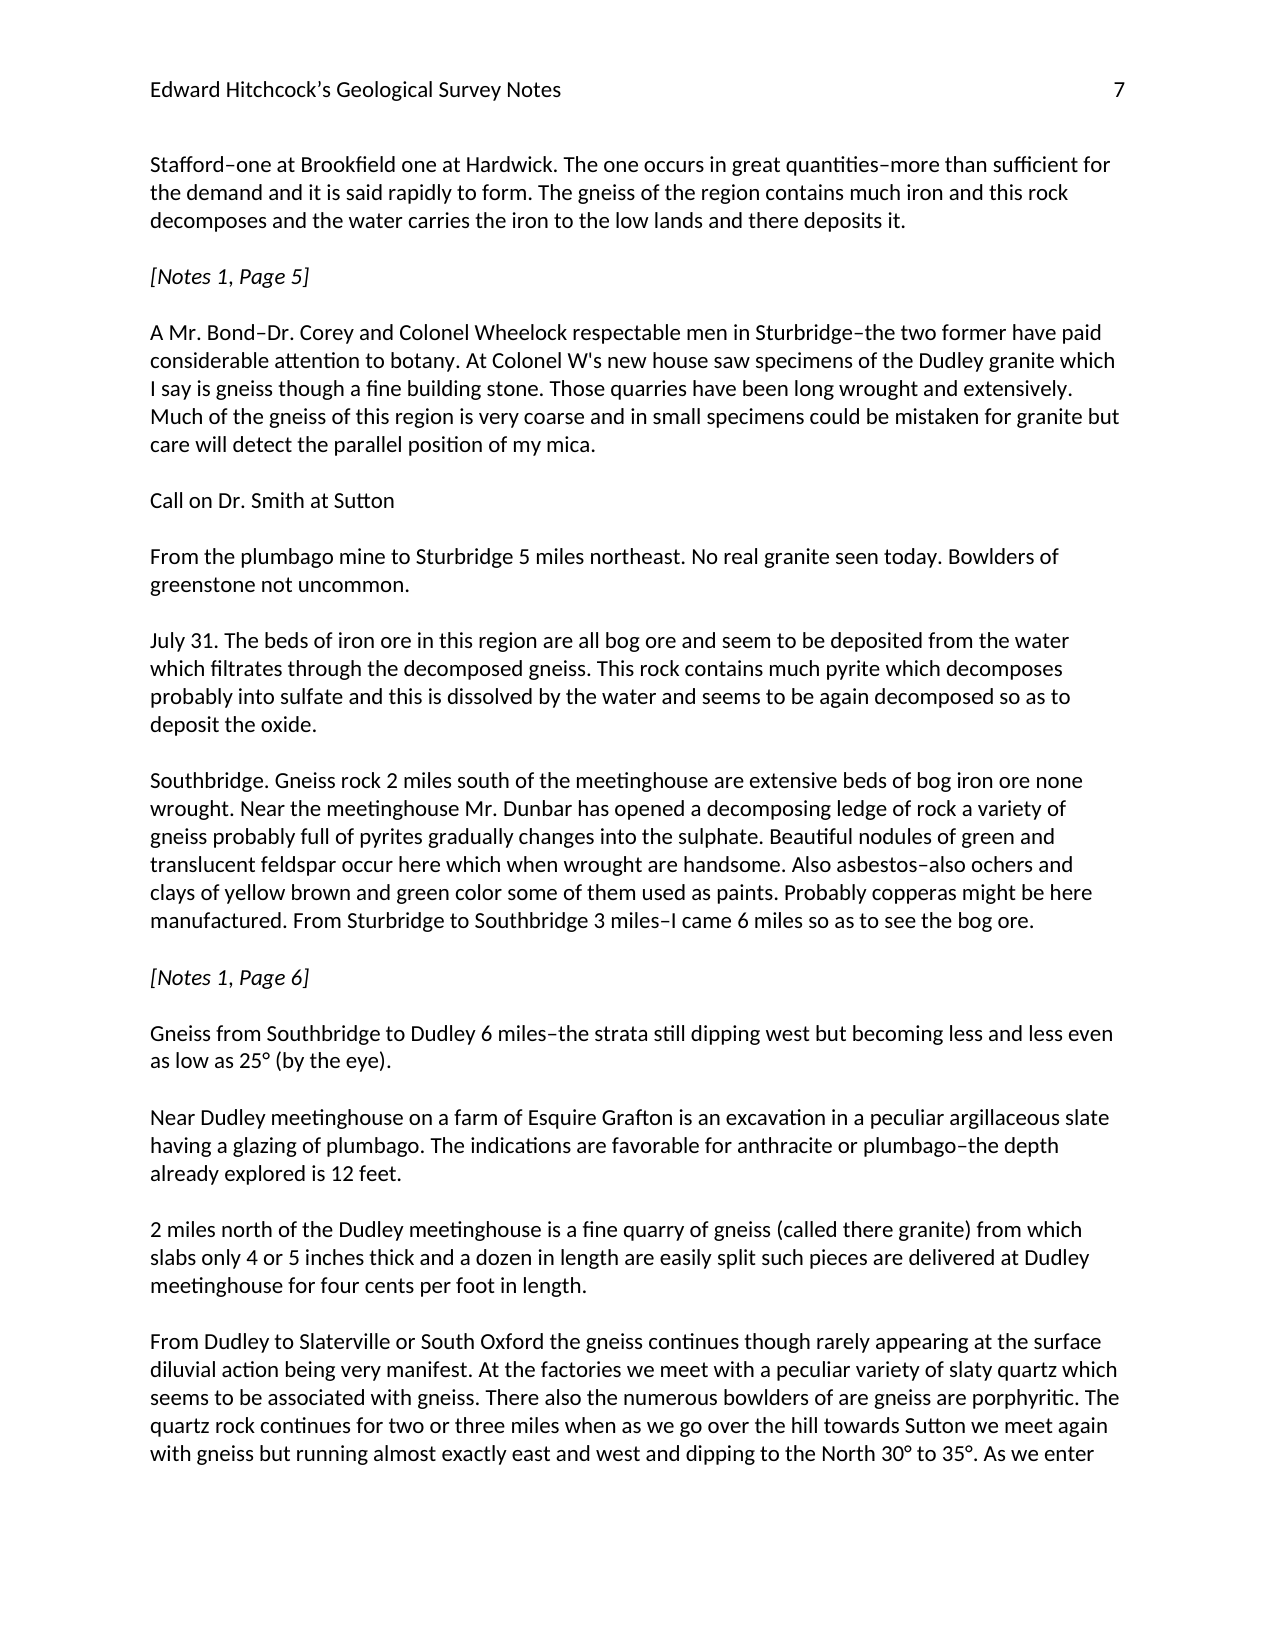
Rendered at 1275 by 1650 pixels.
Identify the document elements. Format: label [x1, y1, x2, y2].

text [150, 150, 1125, 1467]
